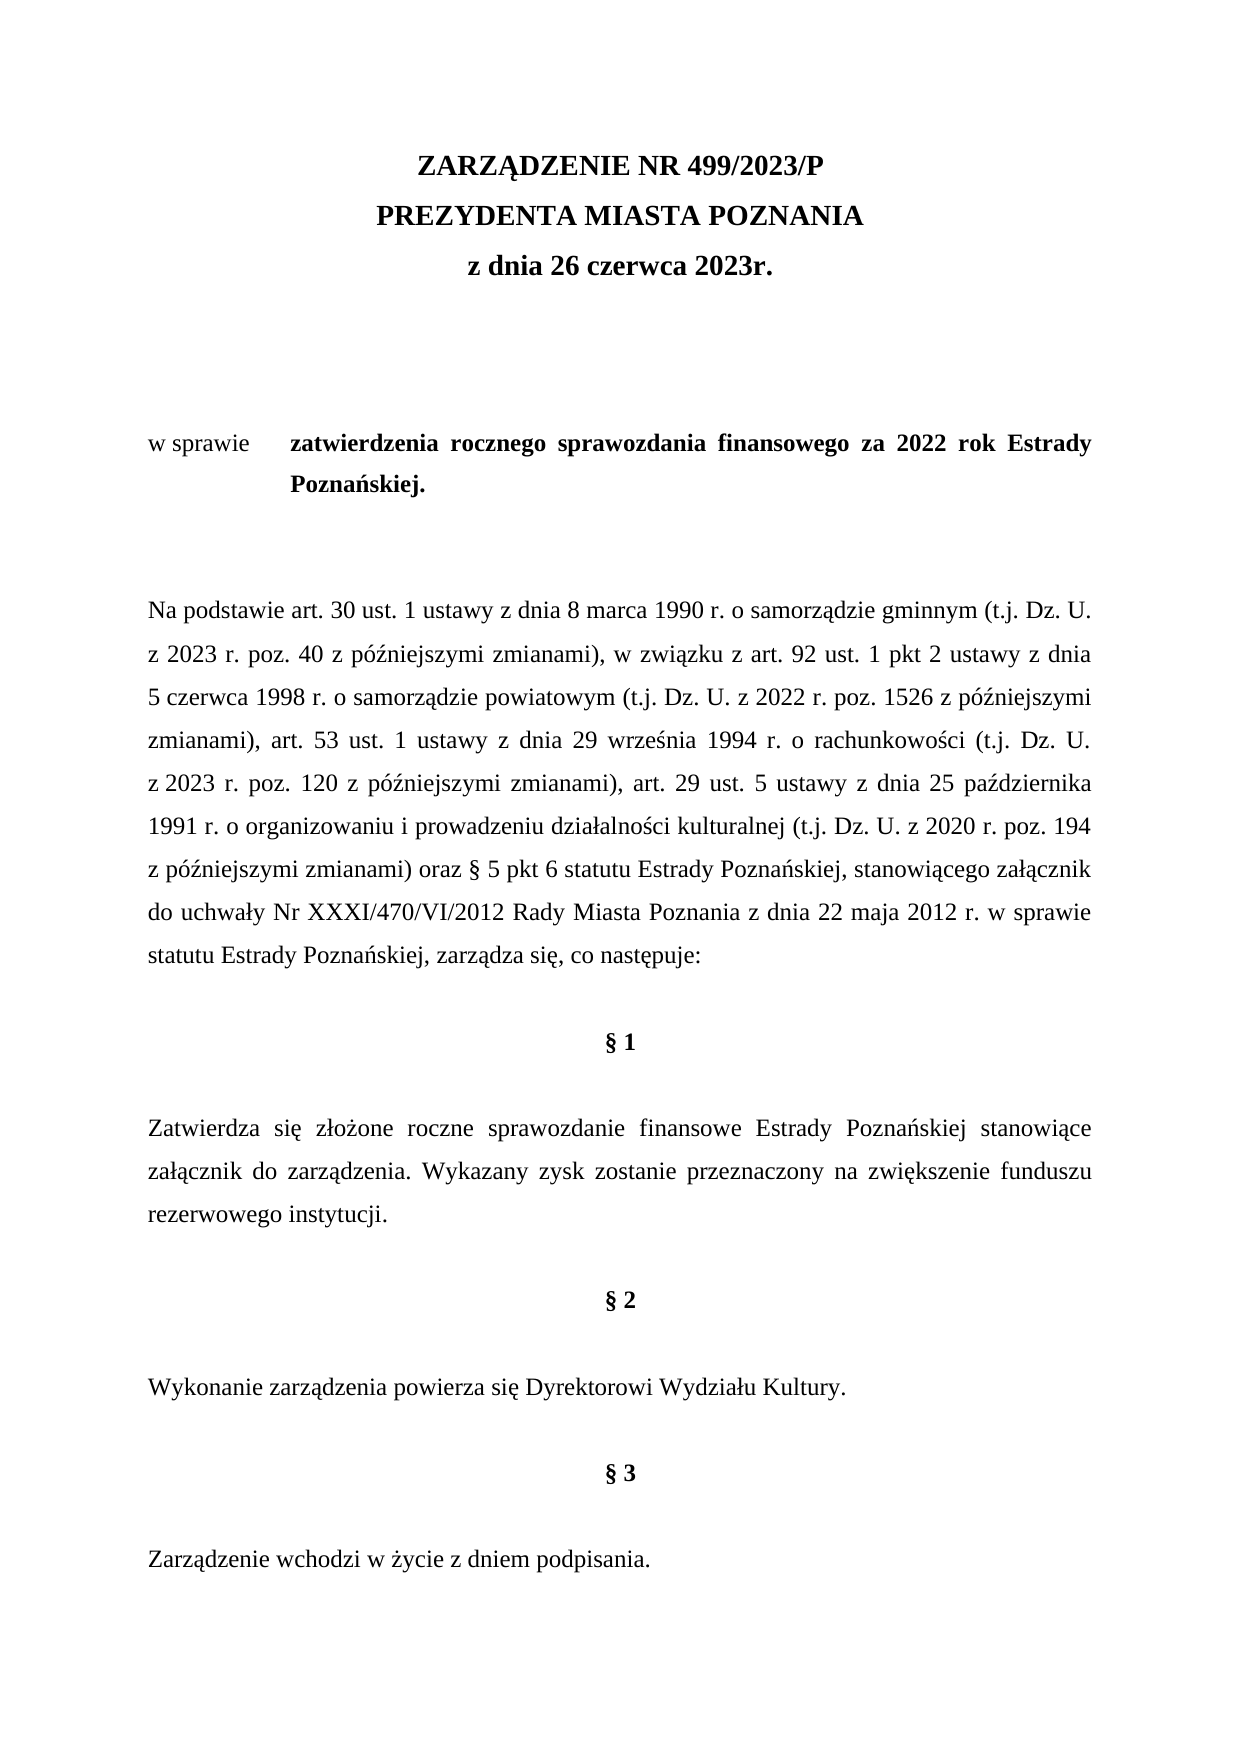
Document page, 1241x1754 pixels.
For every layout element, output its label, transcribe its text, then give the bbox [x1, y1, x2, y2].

subtitle ZARZĄDZENIE NR [148, 148, 1093, 181]
text Zatwierdza się złożone roczne sprawozdanie finansowe Estrady Poznańskiej stanowiące załącznik do zarządzenia. Wykazany zysk zostanie przeznaczony na zwiększenie funduszu rezerwowego instytucji. [148, 1113, 1093, 1228]
text § 2 [148, 1286, 1093, 1314]
text § 3 [148, 1458, 1093, 1487]
text Na podstawie art. 30 ust. 1 ustawy z dnia 8 marca 1990 r. o samorządzie gminnym (t.j. Dz. U. z 2023 r. poz. 40 z późniejszymi zmianami), w związku z art. 92 ust. 1 pkt 2 ustawy z dnia 5 czerwca 1998 r. o samorządzie powiatowym (t.j. Dz. U. z 2022 r. poz. 1526 z późniejszymi zmianami), art. 53 ust. 1 ustawy z dnia 29 września 1994 r. o rachunkowości (t.j. Dz. U. z 2023 r. poz. 120 z późniejszymi zmianami), art. 29 ust. 5 ustawy z dnia 25 października 1991 r. o organizowaniu i prowadzeniu działalności kulturalnej (t.j. Dz. U. z 2020 r. poz. 194 z późniejszymi zmianami) oraz § 5 pkt 6 statutu Estrady Poznańskiej, stanowiącego załącznik do uchwały Nr XXXI/470/VI/2012 Rady Miasta Poznania z dnia 22 maja 2012 r. w sprawie statutu Estrady Poznańskiej, zarządza się, co następuje: [148, 596, 1093, 969]
text Wykonanie zarządzenia powierza się Dyrektorowi Wydziału Kultury. [148, 1372, 1093, 1401]
text § 1 [148, 1027, 1093, 1056]
subtitle PREZYDENTA MIASTA POZNANIA [148, 198, 1093, 231]
text Zarządzenie wchodzi w życie z dniem podpisania. [148, 1544, 1093, 1573]
table_header w sprawie [136, 428, 279, 509]
table_header zatwierdzenia rocznego sprawozdania finansowego za 2022 rok Estrady Poznańskiej. [279, 428, 1104, 509]
text z dnia 26 czerwca 2023r. [148, 248, 1093, 282]
